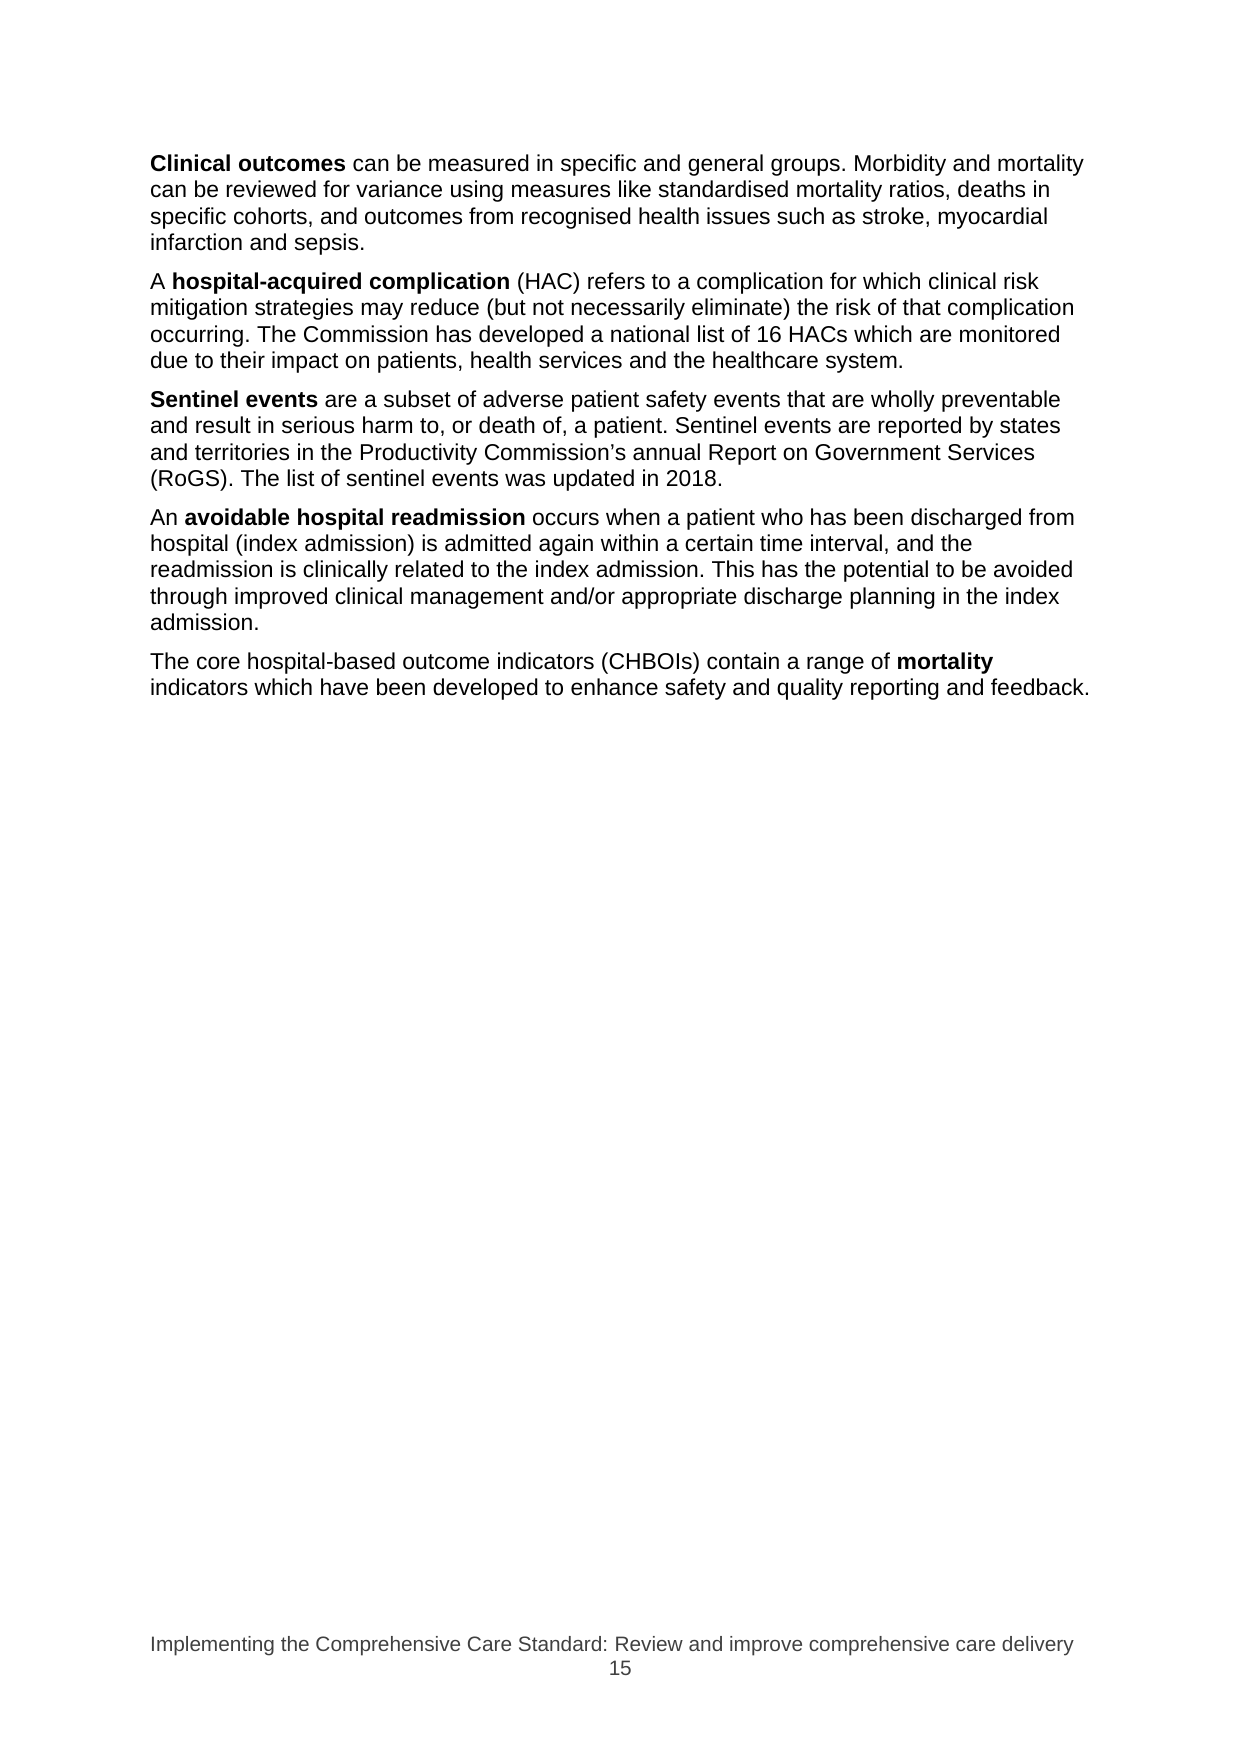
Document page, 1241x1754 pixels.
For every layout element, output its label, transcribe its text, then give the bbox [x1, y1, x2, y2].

text The core hospital-based outcome indicators (CHBOIs) contain a range of mortality indicators which have been developed to enhance safety and quality reporting and feedback. [150, 648, 1090, 701]
text Sentinel events are a subset of adverse patient safety events that are wholly preventable and result in serious harm to, or death of, a patient. Sentinel events are reported by states and territories in the Productivity Commission’s annual Report on Government Services (RoGS). The list of sentinel events was updated in 2018. [150, 386, 1090, 491]
text Clinical outcomes can be measured in specific and general groups. Morbidity and mortality can be reviewed for variance using measures like standardised mortality ratios, deaths in specific cohorts, and outcomes from recognised health issues such as stroke, myocardial infarction and sepsis. [150, 150, 1090, 255]
text An avoidable hospital readmission occurs when a patient who has been discharged from hospital (index admission) is admitted again within a certain time interval, and the readmission is clinically related to the index admission. This has the potential to be avoided through improved clinical management and/or appropriate discharge planning in the index admission. [150, 504, 1090, 636]
text A hospital-acquired complication (HAC) refers to a complication for which clinical risk mitigation strategies may reduce (but not necessarily eliminate) the risk of that complication occurring. The Commission has developed a national list of 16 HACs which are monitored due to their impact on patients, health services and the healthcare system. [150, 268, 1090, 373]
